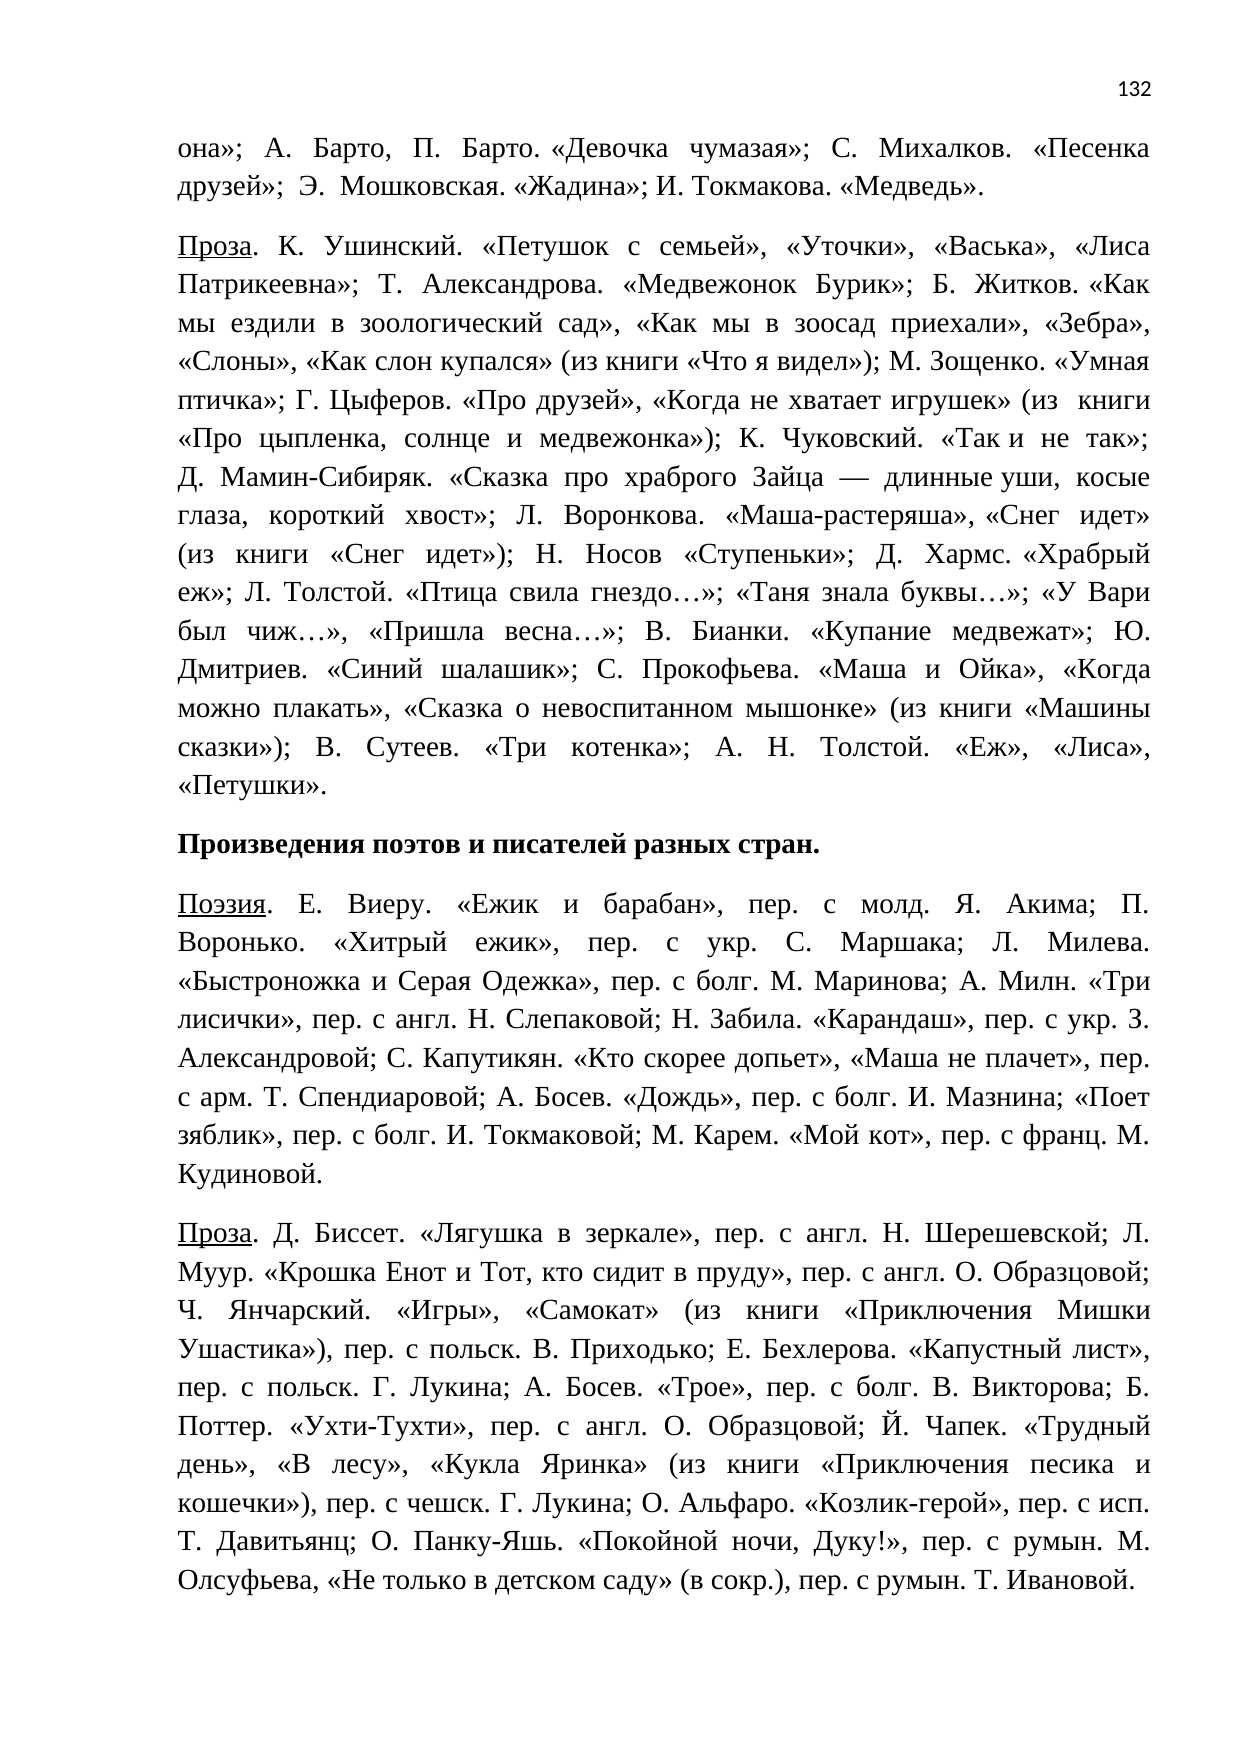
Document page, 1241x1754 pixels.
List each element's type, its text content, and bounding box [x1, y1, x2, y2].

text Произведения поэтов и писателей разных стран. [177, 827, 1152, 860]
text Проза. К. Ушинский. «Петушок с семьей», «Уточки», «Васька», «Лиса Патрикеевна»; Т. Александрова. «Медвежонок Бурик»; Б. Житков. «Как мы ездили в зоологический сад», «Как мы в зоосад приехали», «Зебра», «Слоны», «Как слон купался» (из книги «Что я видел»); М. Зощенко. «Умная птичка»; Г. Цыферов. «Про друзей», «Когда не хватает игрушек» (из книги «Про цыпленка, солнце и медвежонка»); К. Чуковский. «Так и не так»; Д. Мамин-Сибиряк. «Сказка про храброго Зайца — длинные уши, косые глаза, короткий хвост»; Л. Воронкова. «Маша-растеряша», «Снег идет» (из книги «Снег идет»); Н. Носов «Ступеньки»; Д. Хармс. «Храбрый еж»; Л. Толстой. «Птица свила гнездо…»; «Таня знала буквы…»; «У Вари был чиж…», «Пришла весна…»; В. Бианки. «Купание медвежат»; Ю. Дмитриев. «Синий шалашик»; С. Прокофьева. «Маша и Ойка», «Когда можно плакать», «Сказка о невоспитанном мышонке» (из книги «Машины сказки»); В. Сутеев. «Три котенка»; А. Н. Толстой. «Еж», «Лиса», «Петушки». [177, 228, 1152, 801]
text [177, 130, 1152, 202]
text Поэзия. Е. Виеру. «Ежик и барабан», пер. с молд. Я. Акима; П. Воронько. «Хитрый ежик», пер. с укр. С. Маршака; Л. Милева. «Быстроножка и Серая Одежка», пер. с болг. М. Маринова; А. Милн. «Три лисички», пер. с англ. Н. Слепаковой; Н. Забила. «Карандаш», пер. с укр. З. Александровой; С. Капутикян. «Кто скорее допьет», «Маша не плачет», пер. с арм. Т. Спендиаровой; А. Босев. «Дождь», пер. с болг. И. Мазнина; «Поет зяблик», пер. с болг. И. Токмаковой; М. Карем. «Мой кот», пер. с франц. М. Кудиновой. [177, 886, 1152, 1189]
text Проза. Д. Биссет. «Лягушка в зеркале», пер. с англ. Н. Шерешевской; Л. Муур. «Крошка Енот и Тот, кто сидит в пруду», пер. с англ. О. Образцовой; Ч. Янчарский. «Игры», «Самокат» (из книги «Приключения Мишки Ушастика»), пер. с польск. В. Приходько; Е. Бехлерова. «Капустный лист», пер. с польск. Г. Лукина; А. Босев. «Трое», пер. с болг. В. Викторова; Б. Поттер. «Ухти-Тухти», пер. с англ. О. Образцовой; Й. Чапек. «Трудный день», «В лесу», «Кукла Яринка» (из книги «Приключения песика и кошечки»), пер. с чешск. Г. Лукина; О. Альфаро. «Козлик-герой», пер. с исп. Т. Давитьянц; О. Панку-Яшь. «Покойной ночи, Дуку!», пер. с румын. М. Олсуфьева, «Не только в детском саду» (в сокр.), пер. с румын. Т. Ивановой. [177, 1215, 1152, 1596]
